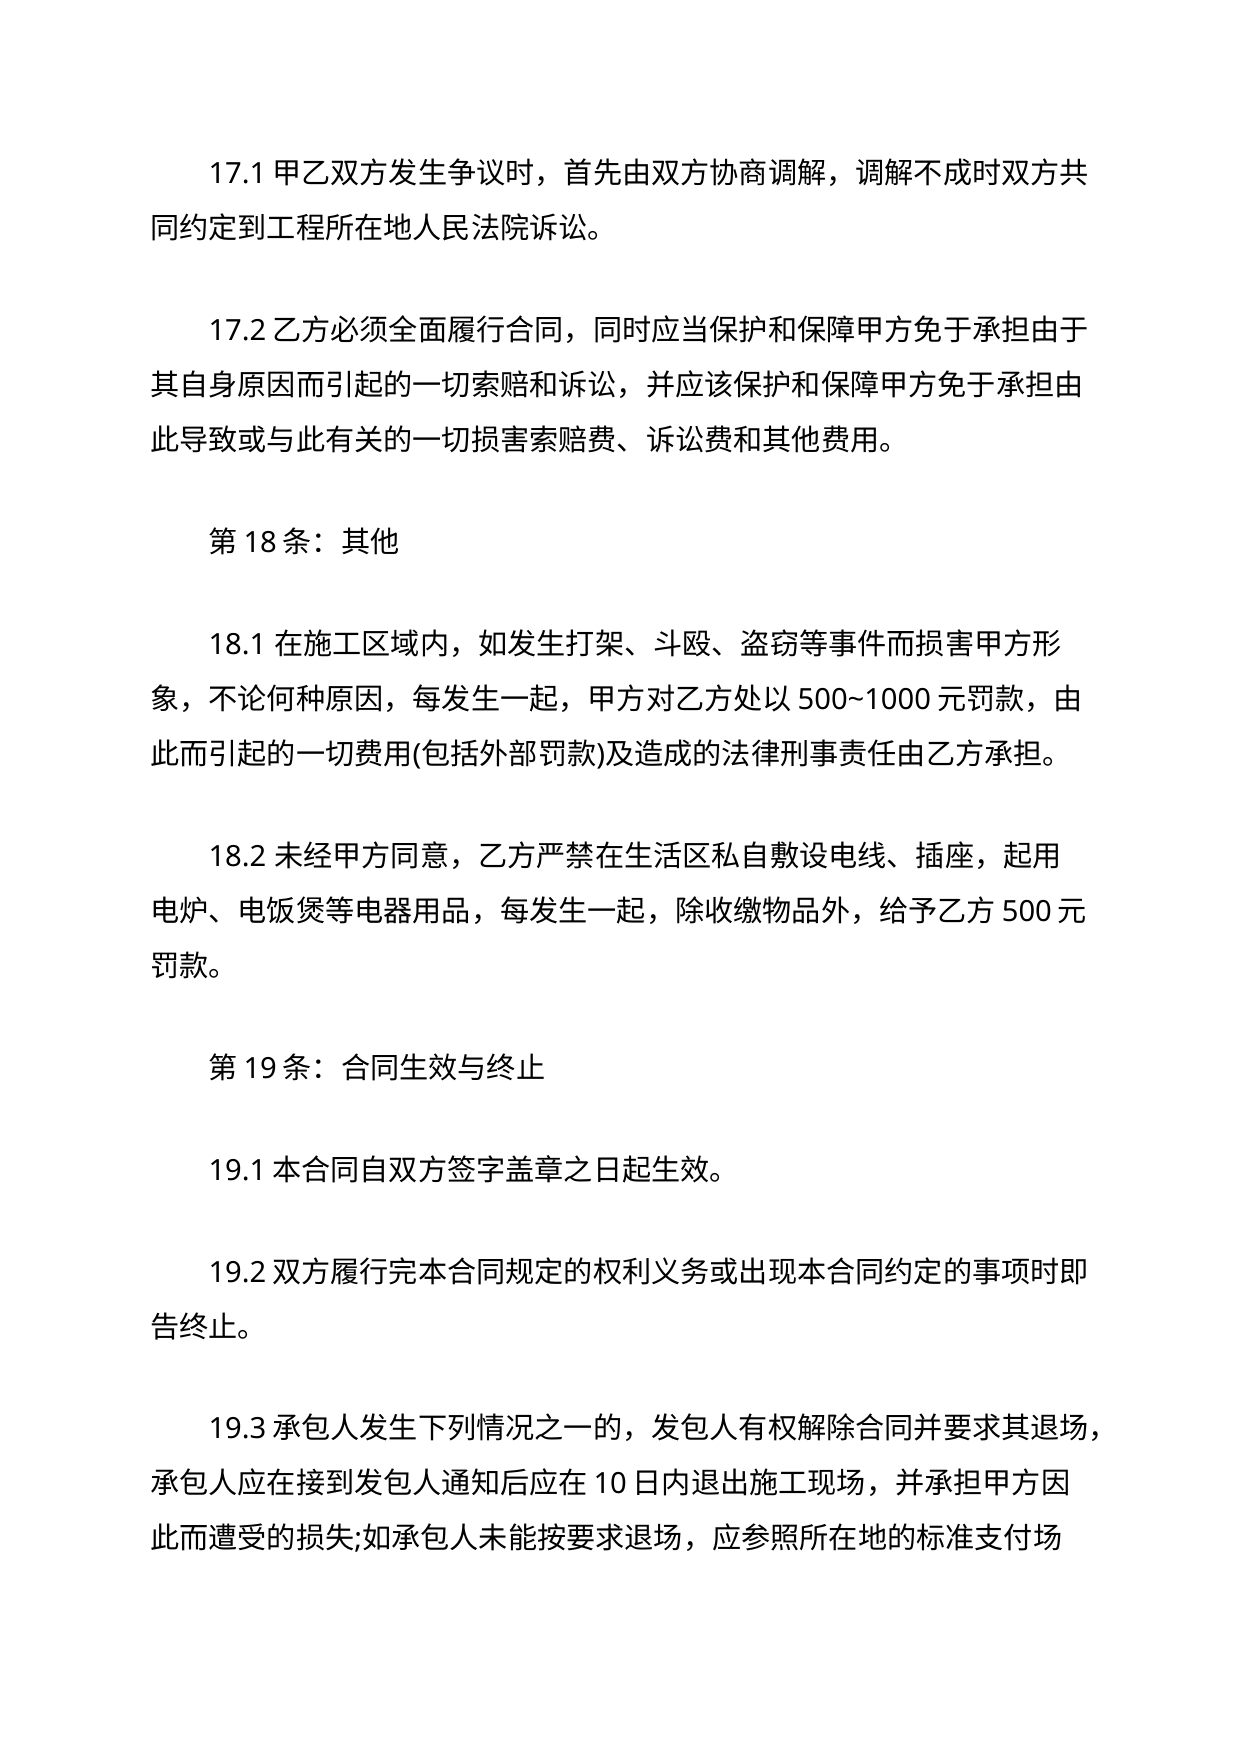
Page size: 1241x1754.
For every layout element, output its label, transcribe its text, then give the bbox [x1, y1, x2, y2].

text 17.2乙方必须全面履行合同，同时应当保护和保障甲方免于承担由于其自身原因而引起的一切索赔和诉讼，并应该保护和保障甲方免于承担由此导致或与此有关的一切损害索赔费、诉讼费和其他费用。 [150, 307, 1090, 459]
text 18.2 未经甲方同意，乙方严禁在生活区私自敷设电线、插座，起用电炉、电饭煲等电器用品，每发生一起，除收缴物品外，给予乙方500元罚款。 [150, 832, 1090, 985]
text 19.2双方履行完本合同规定的权利义务或出现本合同约定的事项时即告终止。 [150, 1248, 1090, 1345]
text 18.1 在施工区域内，如发生打架、斗殴、盗窃等事件而损害甲方形象，不论何种原因，每发生一起，甲方对乙方处以500~1000元罚款，由此而引起的一切费用(包括外部罚款)及造成的法律刑事责任由乙方承担。 [150, 620, 1090, 773]
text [150, 1405, 1090, 1557]
text 第18条：其他 [150, 518, 1090, 561]
text 19.1本合同自双方签字盖章之日起生效。 [150, 1146, 1090, 1188]
text 第19条：合同生效与终止 [150, 1044, 1090, 1087]
text 17.1甲乙双方发生争议时，首先由双方协商调解，调解不成时双方共同约定到工程所在地人民法院诉讼。 [150, 150, 1090, 247]
